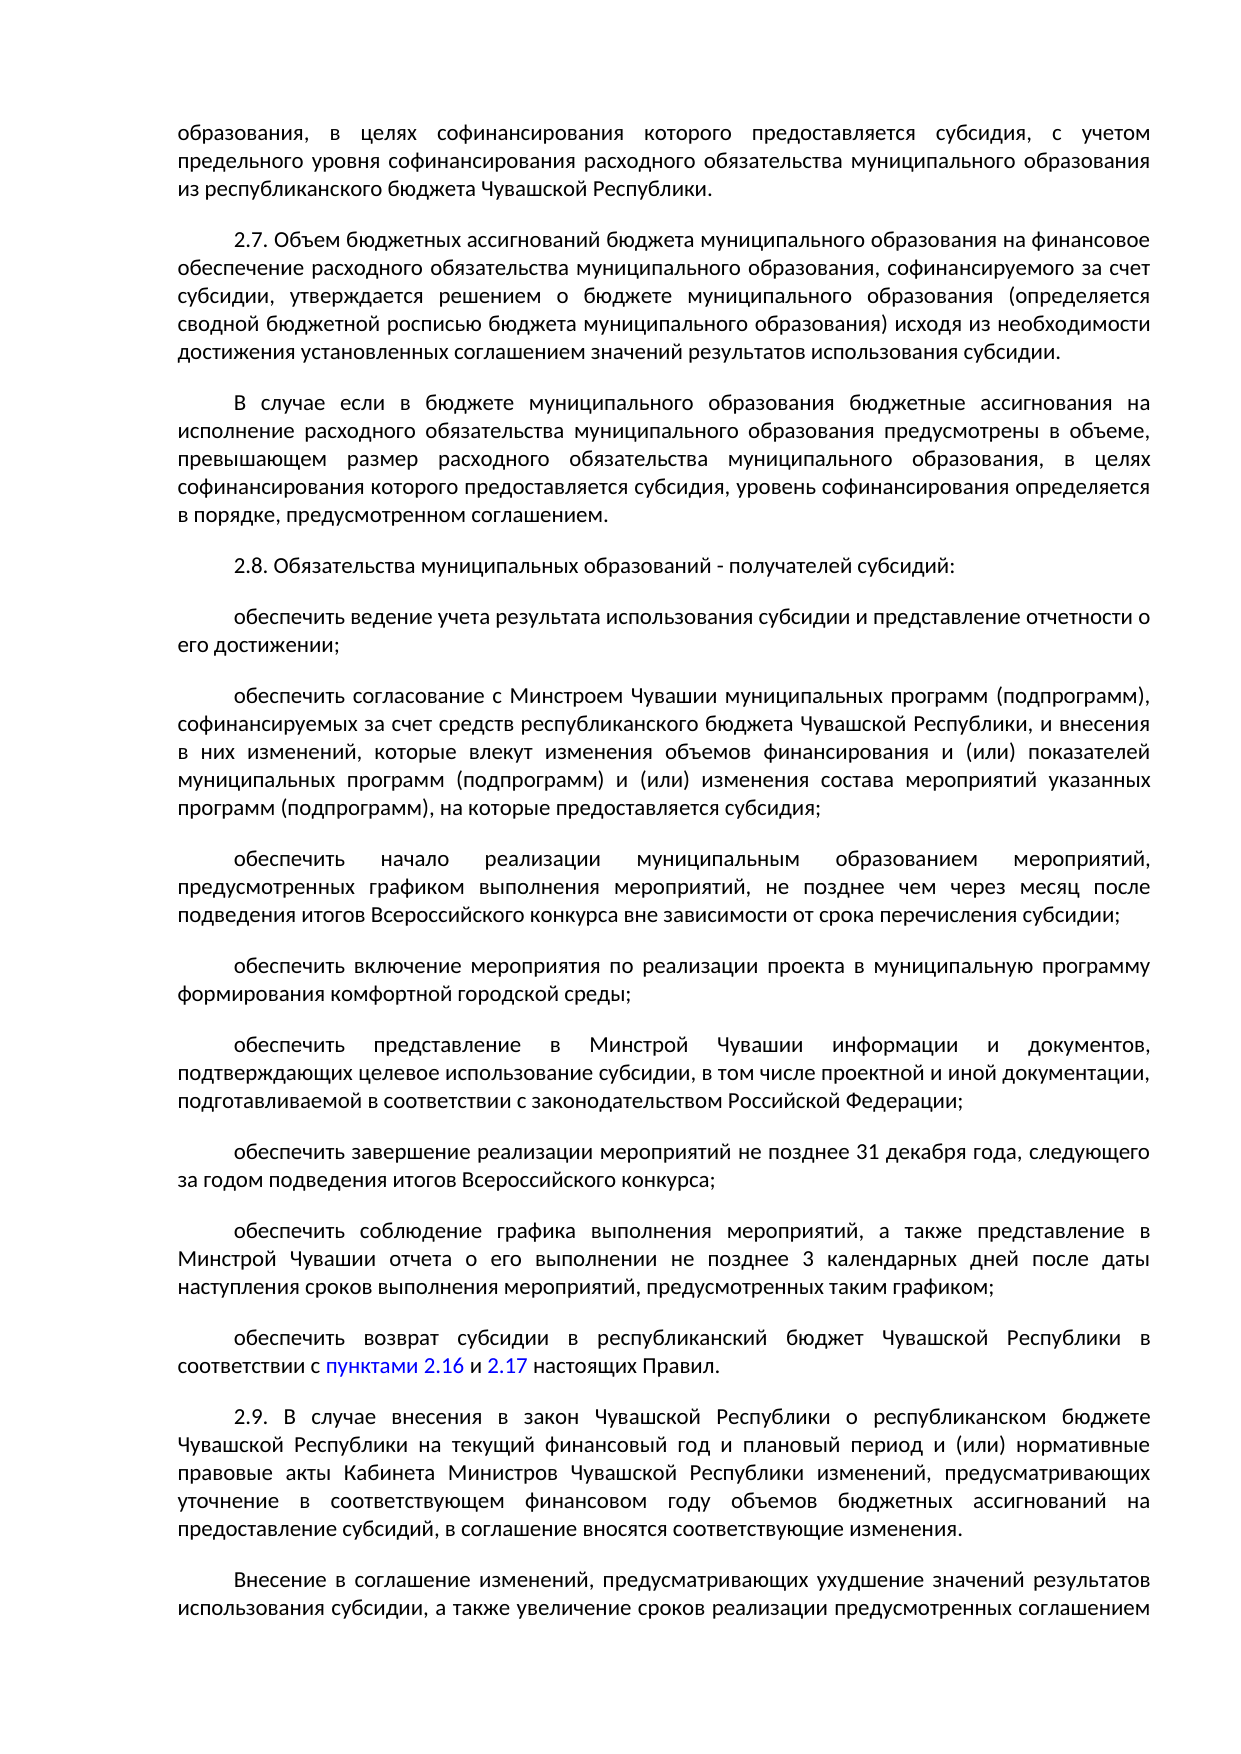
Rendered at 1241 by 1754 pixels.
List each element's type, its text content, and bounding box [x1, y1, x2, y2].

text обеспечить согласование с Минстроем Чувашии муниципальных программ (подпрограмм), софинансируемых за счет средств республиканского бюджета Чувашской Республики, и внесения в них изменений, которые влекут изменения объемов финансирования и (или) показателей муниципальных программ (подпрограмм) и (или) изменения состава мероприятий указанных программ (подпрограмм), на которые предоставляется субсидия; [177, 681, 1152, 821]
text 2.8. Обязательства муниципальных образований - получателей субсидий: [177, 551, 1152, 579]
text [177, 118, 1152, 202]
text В случае если в бюджете муниципального образования бюджетные ассигнования на исполнение расходного обязательства муниципального образования предусмотрены в объеме, превышающем размер расходного обязательства муниципального образования, в целях софинансирования которого предоставляется субсидия, уровень софинансирования определяется в порядке, предусмотренном соглашением. [177, 388, 1152, 528]
text обеспечить возврат субсидии в республиканский бюджет Чувашской Республики в соответствии с пунктами 2.16 и 2.17 настоящих Правил. [177, 1323, 1152, 1379]
text обеспечить представление в Минстрой Чувашии информации и документов, подтверждающих целевое использование субсидии, в том числе проектной и иной документации, подготавливаемой в соответствии с законодательством Российской Федерации; [177, 1030, 1152, 1114]
text обеспечить включение мероприятия по реализации проекта в муниципальную программу формирования комфортной городской среды; [177, 951, 1152, 1007]
text 2.7. Объем бюджетных ассигнований бюджета муниципального образования на финансовое обеспечение расходного обязательства муниципального образования, софинансируемого за счет субсидии, утверждается решением о бюджете муниципального образования (определяется сводной бюджетной росписью бюджета муниципального образования) исходя из необходимости достижения установленных соглашением значений результатов использования субсидии. [177, 225, 1152, 365]
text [177, 1565, 1152, 1621]
text обеспечить завершение реализации мероприятий не позднее 31 декабря года, следующего за годом подведения итогов Всероссийского конкурса; [177, 1137, 1152, 1193]
text обеспечить соблюдение графика выполнения мероприятий, а также представление в Минстрой Чувашии отчета о его выполнении не позднее 3 календарных дней после даты наступления сроков выполнения мероприятий, предусмотренных таким графиком; [177, 1216, 1152, 1300]
text обеспечить начало реализации муниципальным образованием мероприятий, предусмотренных графиком выполнения мероприятий, не позднее чем через месяц после подведения итогов Всероссийского конкурса вне зависимости от срока перечисления субсидии; [177, 844, 1152, 928]
text обеспечить ведение учета результата использования субсидии и представление отчетности о его достижении; [177, 602, 1152, 658]
text 2.9. В случае внесения в закон Чувашской Республики о республиканском бюджете Чувашской Республики на текущий финансовый год и плановый период и (или) нормативные правовые акты Кабинета Министров Чувашской Республики изменений, предусматривающих уточнение в соответствующем финансовом году объемов бюджетных ассигнований на предоставление субсидий, в соглашение вносятся соответствующие изменения. [177, 1402, 1152, 1542]
